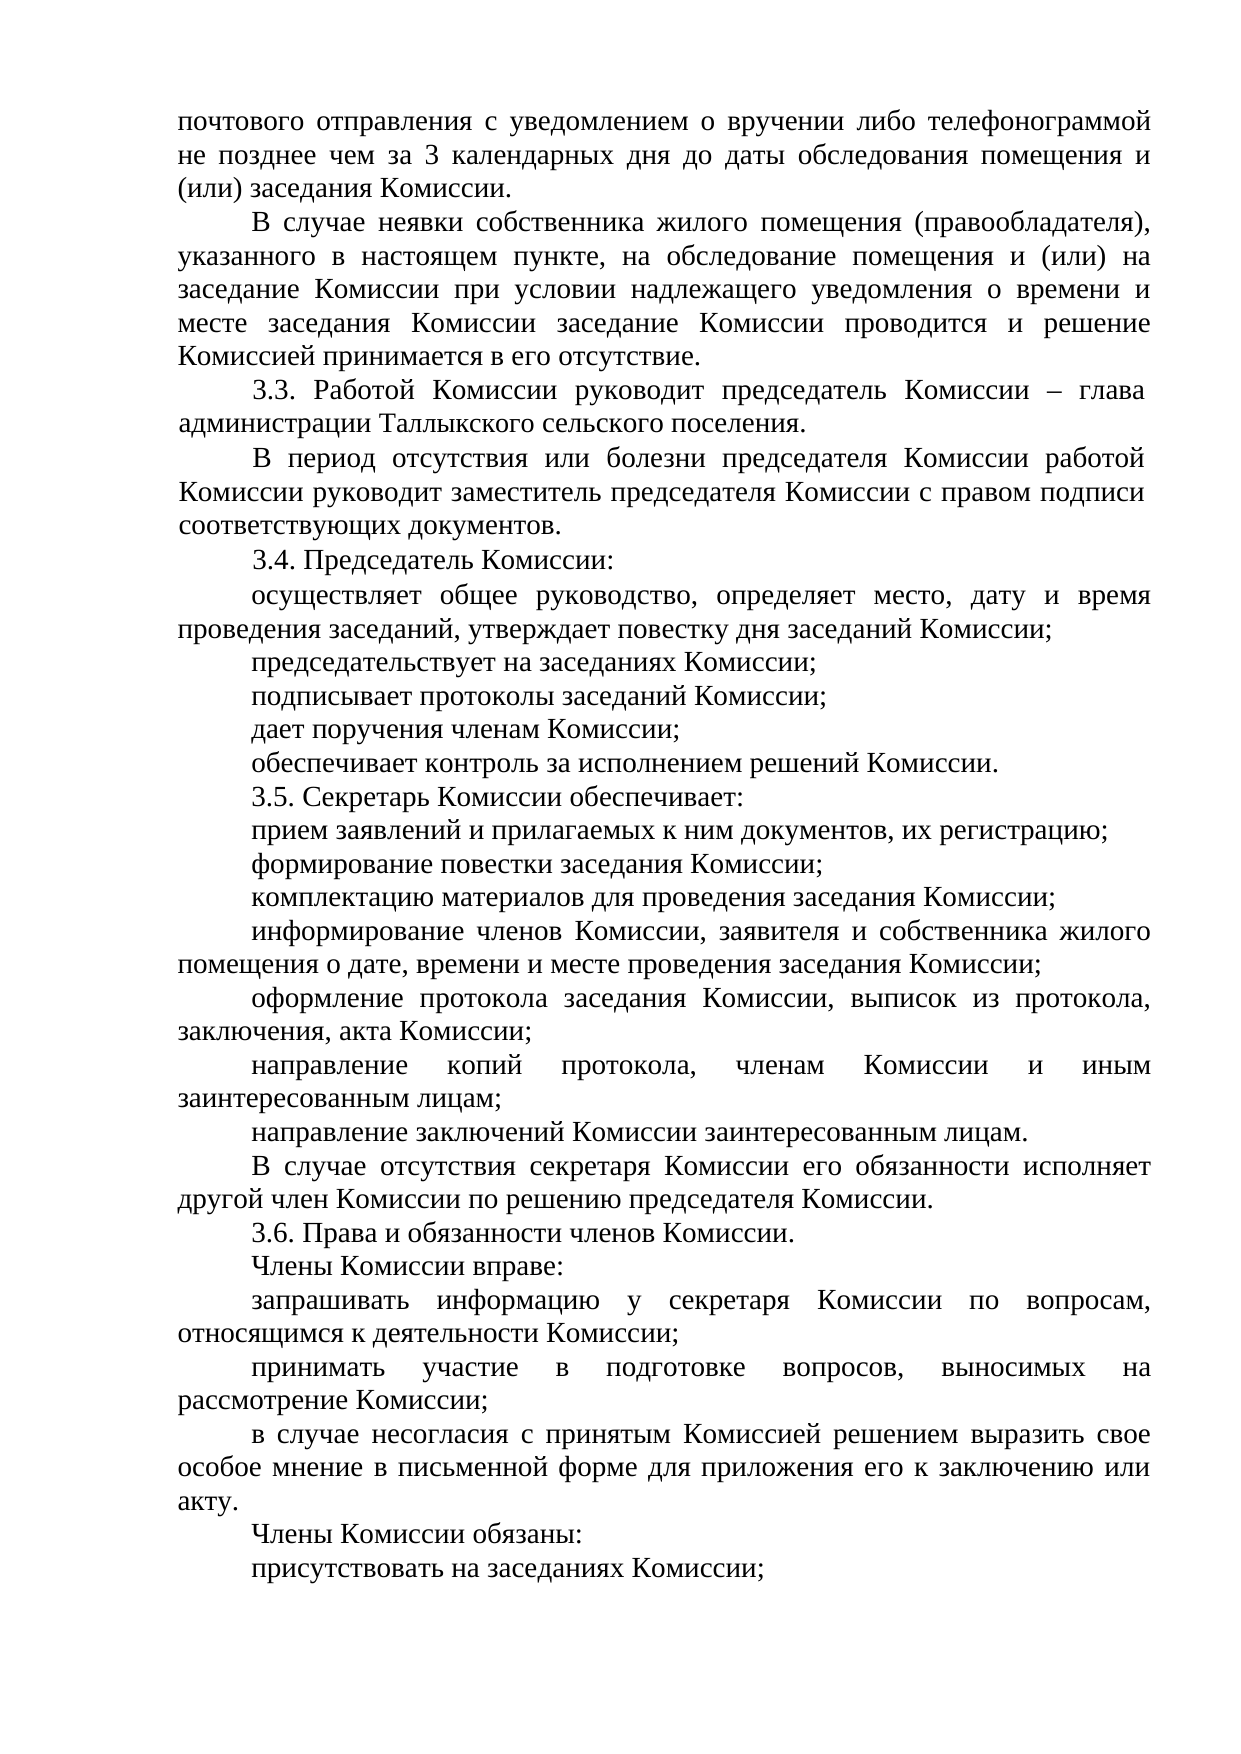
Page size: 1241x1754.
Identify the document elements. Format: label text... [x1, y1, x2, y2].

text информирование членов Комиссии, заявителя и собственника жилого помещения о дате, времени и месте проведения заседания Комиссии; [177, 913, 1152, 980]
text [177, 103, 1152, 204]
text принимать участие в подготовке вопросов, выносимых на рассмотрение Комиссии; [177, 1349, 1152, 1416]
text осуществляет общее руководство, определяет место, дату и время проведения заседаний, утверждает повестку дня заседаний Комиссии; [177, 577, 1152, 644]
text В случае неявки собственника жилого помещения (правообладателя), указанного в настоящем пункте, на обследование помещения и (или) на заседание Комиссии при условии надлежащего уведомления о времени и месте заседания Комиссии заседание Комиссии проводится и решение Комиссией принимается в его отсутствие. [177, 204, 1152, 372]
text в случае несогласия с принятым Комиссией решением выразить свое особое мнение в письменной форме для приложения его к заключению или акту. [177, 1416, 1152, 1517]
text дает поручения членам Комиссии; [177, 712, 1152, 745]
text 3.4. Председатель Комиссии: [178, 542, 1146, 576]
text присутствовать на заседаниях Комиссии; [177, 1550, 1152, 1584]
text председательствует на заседаниях Комиссии; [177, 644, 1152, 678]
text направление заключений Комиссии заинтересованным лицам. [177, 1114, 1152, 1148]
text В период отсутствия или болезни председателя Комиссии работой Комиссии руководит заместитель председателя Комиссии с правом подписи соответствующих документов. [178, 440, 1146, 541]
text комплектацию материалов для проведения заседания Комиссии; [177, 879, 1152, 913]
text 3.3. Работой Комиссии руководит председатель Комиссии – глава администрации Таллыкского сельского поселения. [178, 372, 1146, 439]
text Члены Комиссии обязаны: [177, 1517, 1152, 1550]
text В случае отсутствия секретаря Комиссии его обязанности исполняет другой член Комиссии по решению председателя Комиссии. [177, 1148, 1152, 1215]
text прием заявлений и прилагаемых к ним документов, их регистрацию; [177, 812, 1152, 846]
text Члены Комиссии вправе: [177, 1248, 1152, 1282]
text 3.6. Права и обязанности членов Комиссии. [177, 1215, 1152, 1248]
text подписывает протоколы заседаний Комиссии; [177, 678, 1152, 712]
text формирование повестки заседания Комиссии; [177, 846, 1152, 879]
text обеспечивает контроль за исполнением решений Комиссии. [177, 745, 1152, 779]
text запрашивать информацию у секретаря Комиссии по вопросам, относящимся к деятельности Комиссии; [177, 1282, 1152, 1349]
text оформление протокола заседания Комиссии, выписок из протокола, заключения, акта Комиссии; [177, 980, 1152, 1047]
text 3.5. Секретарь Комиссии обеспечивает: [177, 779, 1152, 812]
text направление копий протокола, членам Комиссии и иным заинтересованным лицам; [177, 1047, 1152, 1114]
